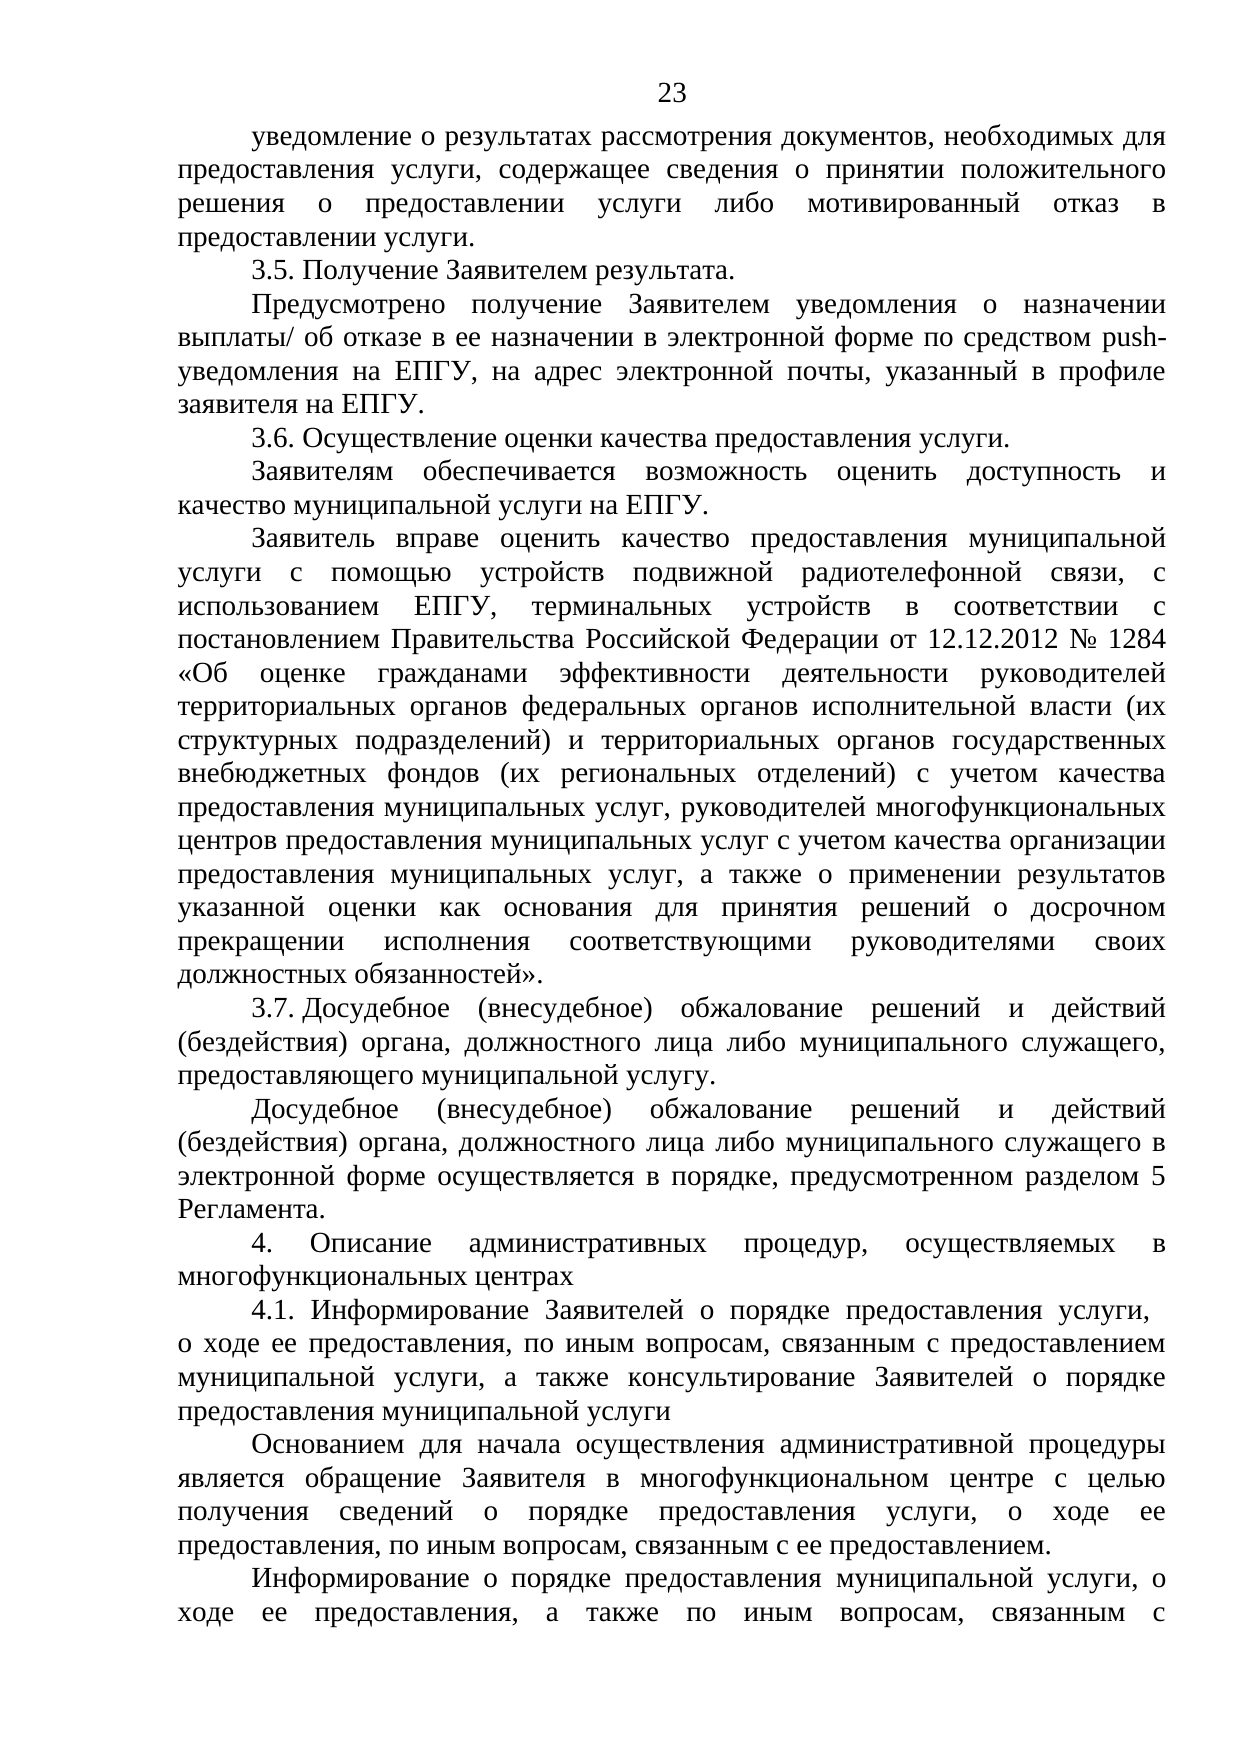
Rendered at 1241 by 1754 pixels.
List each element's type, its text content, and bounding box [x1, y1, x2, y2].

text 3.6. Осуществление оценки качества предоставления услуги. [177, 420, 1167, 453]
text 3.7. Досудебное (внесудебное) обжалование решений и действий (бездействия) органа, должностного лица либо муниципального служащего, предоставляющего муниципальной услугу. [177, 990, 1167, 1091]
text Основанием для начала осуществления административной процедуры является обращение Заявителя в многофункциональном центре с целью получения сведений о порядке предоставления услуги, о ходе ее предоставления, по иным вопросам, связанным с ее предоставлением. [177, 1426, 1167, 1560]
text 3.5. Получение Заявителем результата. [177, 252, 1167, 286]
text Досудебное (внесудебное) обжалование решений и действий (бездействия) органа, должностного лица либо муниципального служащего в электронной форме осуществляется в порядке, предусмотренном разделом 5 Регламента. [177, 1091, 1167, 1225]
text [177, 1560, 1167, 1627]
text 4. Описание административных процедур, осуществляемых в многофункциональных центрах [177, 1225, 1167, 1292]
text Заявителям обеспечивается возможность оценить доступность и качество муниципальной услуги на ЕПГУ. [177, 453, 1167, 521]
text уведомление о результатах рассмотрения документов, необходимых для предоставления услуги, содержащее сведения о принятии положительного решения о предоставлении услуги либо мотивированный отказ в предоставлении услуги. [177, 118, 1167, 252]
text Предусмотрено получение Заявителем уведомления о назначении выплаты/ об отказе в ее назначении в электронной форме по средством push-уведомления на ЕПГУ, на адрес электронной почты, указанный в профиле заявителя на ЕПГУ. [177, 286, 1167, 420]
text Заявитель вправе оценить качество предоставления муниципальной услуги с помощью устройств подвижной радиотелефонной связи, с использованием ЕПГУ, терминальных устройств в соответствии с постановлением Правительства Российской Федерации от 12.12.2012 № 1284 «Об оценке гражданами эффективности деятельности руководителей территориальных органов федеральных органов исполнительной власти (их структурных подразделений) и территориальных органов государственных внебюджетных фондов (их региональных отделений) с учетом качества предоставления муниципальных услуг, руководителей многофункциональных центров предоставления муниципальных услуг с учетом качества организации предоставления муниципальных услуг, а также о применении результатов указанной оценки как основания для принятия решений о досрочном прекращении исполнения соответствующими руководителями своих должностных обязанностей». [177, 521, 1167, 990]
text 4.1. Информирование Заявителей о порядке предоставления услуги, о ходе ее предоставления, по иным вопросам, связанным с предоставлением муниципальной услуги, а также консультирование Заявителей о порядке предоставления муниципальной услуги [177, 1292, 1167, 1426]
